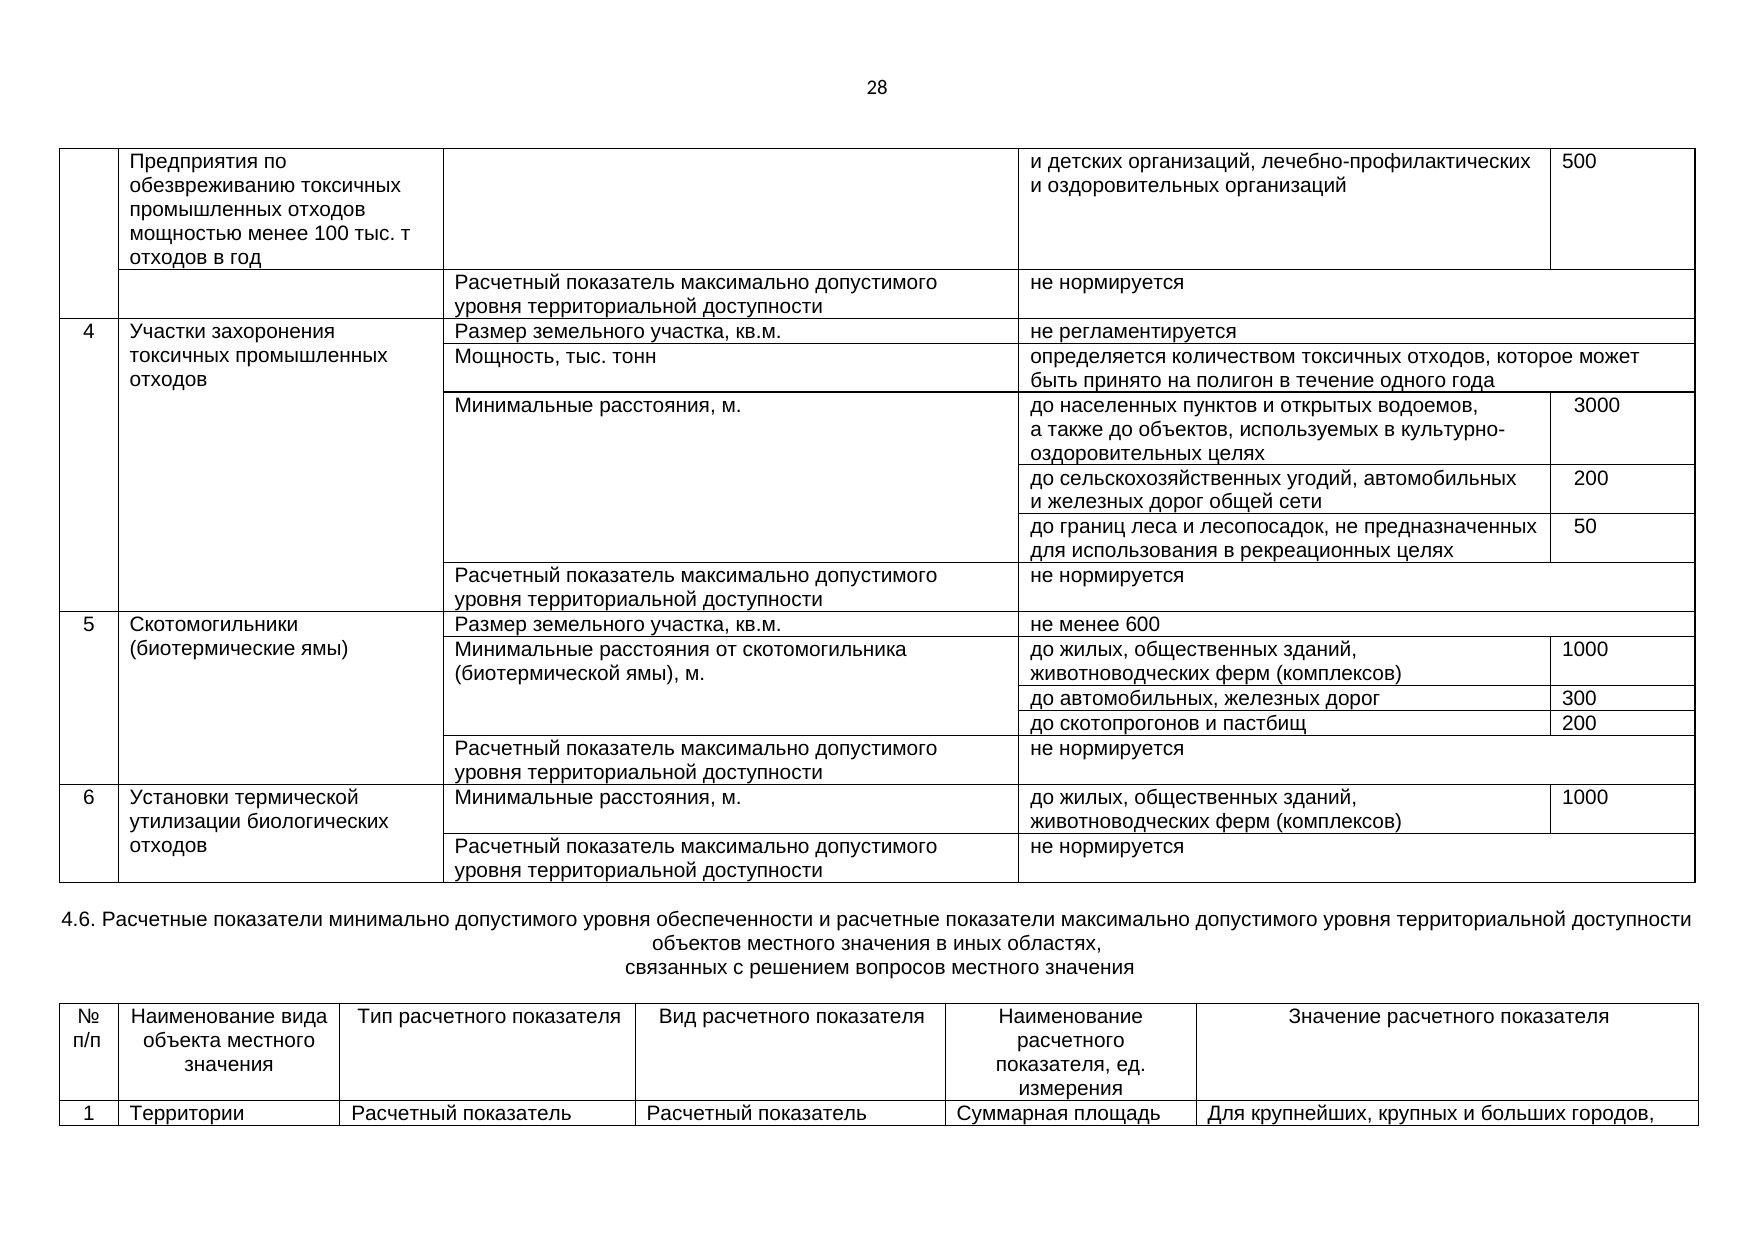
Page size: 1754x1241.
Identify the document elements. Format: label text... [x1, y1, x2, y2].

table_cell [444, 149, 1018, 268]
table_cell Минимальные расстояния от скотомогильника (биотермической ямы), м. [444, 637, 1018, 735]
table_cell Размер земельного участка, кв.м. [444, 612, 1018, 636]
table_header Наименование вида объекта местного значения [119, 1004, 339, 1100]
table_cell 5 [60, 612, 118, 784]
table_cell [636, 1101, 945, 1125]
table_cell до автомобильных, железных дорог [1019, 686, 1550, 710]
table_header Значение расчетного показателя [1197, 1004, 1698, 1100]
table_cell до населенных пунктов и открытых водоемов, а также до объектов, используемых в культурно-оздоровительных целях [1019, 393, 1550, 464]
table_cell 3 [60, 149, 118, 317]
table_header № п/п [60, 1004, 118, 1100]
table_cell до жилых, общественных зданий, животноводческих ферм (комплексов) [1019, 785, 1550, 833]
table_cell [946, 1101, 1196, 1125]
table_cell 3000 [1551, 393, 1694, 464]
table_cell не менее 600 [1019, 612, 1694, 636]
table_cell 500 [1551, 149, 1694, 268]
table_cell Участки захоронения токсичных промышленных отходов [119, 319, 443, 611]
table_cell 50 [1551, 514, 1694, 562]
table_cell 1000 [1551, 785, 1694, 833]
text 4.6. Расчетные показатели минимально допустимого уровня обеспеченности и расчетные показатели максимально допустимого уровня территориальной доступности объектов местного значения в иных областях, [59, 907, 1695, 955]
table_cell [119, 1101, 339, 1125]
table_cell не нормируется [1019, 563, 1694, 611]
table_cell 300 [1551, 686, 1694, 710]
table_cell не нормируется [1019, 736, 1694, 784]
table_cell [1197, 1101, 1698, 1125]
table_cell Расчетный показатель максимально допустимого уровня территориальной доступности [444, 270, 1018, 317]
table_cell [119, 270, 443, 317]
table_cell Расчетный показатель максимально допустимого уровня территориальной доступности [444, 736, 1018, 784]
table_header Наименование расчетного показателя, ед. измерения [946, 1004, 1196, 1100]
table_header Вид расчетного показателя [636, 1004, 945, 1100]
table_cell не регламентируется [1019, 319, 1694, 342]
table_cell Расчетный показатель максимально допустимого уровня территориальной доступности [444, 834, 1018, 882]
table_cell до сельскохозяйственных угодий, автомобильных и железных дорог общей сети [1019, 465, 1550, 513]
table_cell 200 [1551, 711, 1694, 735]
table_cell 1 [60, 1101, 118, 1125]
table_cell до жилых, общественных зданий, животноводческих ферм (комплексов) [1019, 637, 1550, 685]
table_header Тип расчетного показателя [340, 1004, 635, 1100]
table_cell Размер земельного участка, кв.м. [444, 319, 1018, 342]
table_cell 1000 [1551, 637, 1694, 685]
table_cell Мощность, тыс. тонн [444, 344, 1018, 391]
table_cell Предприятия по обезвреживанию токсичных промышленных отходов мощностью менее 100 тыс. т отходов в год [119, 149, 443, 268]
table_cell не нормируется [1019, 270, 1694, 317]
table_cell 4 [60, 319, 118, 611]
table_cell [340, 1101, 635, 1125]
table_cell 200 [1551, 465, 1694, 513]
table_cell Установки термической утилизации биологических отходов [119, 785, 443, 882]
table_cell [1019, 149, 1550, 268]
table_cell не нормируется [1019, 834, 1694, 882]
table_cell Минимальные расстояния, м. [444, 393, 1018, 562]
table_cell определяется количеством токсичных отходов, которое может быть принято на полигон в течение одного года [1019, 344, 1694, 391]
table_cell Скотомогильники (биотермические ямы) [119, 612, 443, 784]
table_cell до скотопрогонов и пастбищ [1019, 711, 1550, 735]
table_cell до границ леса и лесопосадок, не предназначенных для использования в рекреационных целях [1019, 514, 1550, 562]
text связанных с решением вопросов местного значения [59, 955, 1695, 979]
table_cell Расчетный показатель максимально допустимого уровня территориальной доступности [444, 563, 1018, 611]
table_cell 6 [60, 785, 118, 882]
table_cell Минимальные расстояния, м. [444, 785, 1018, 833]
